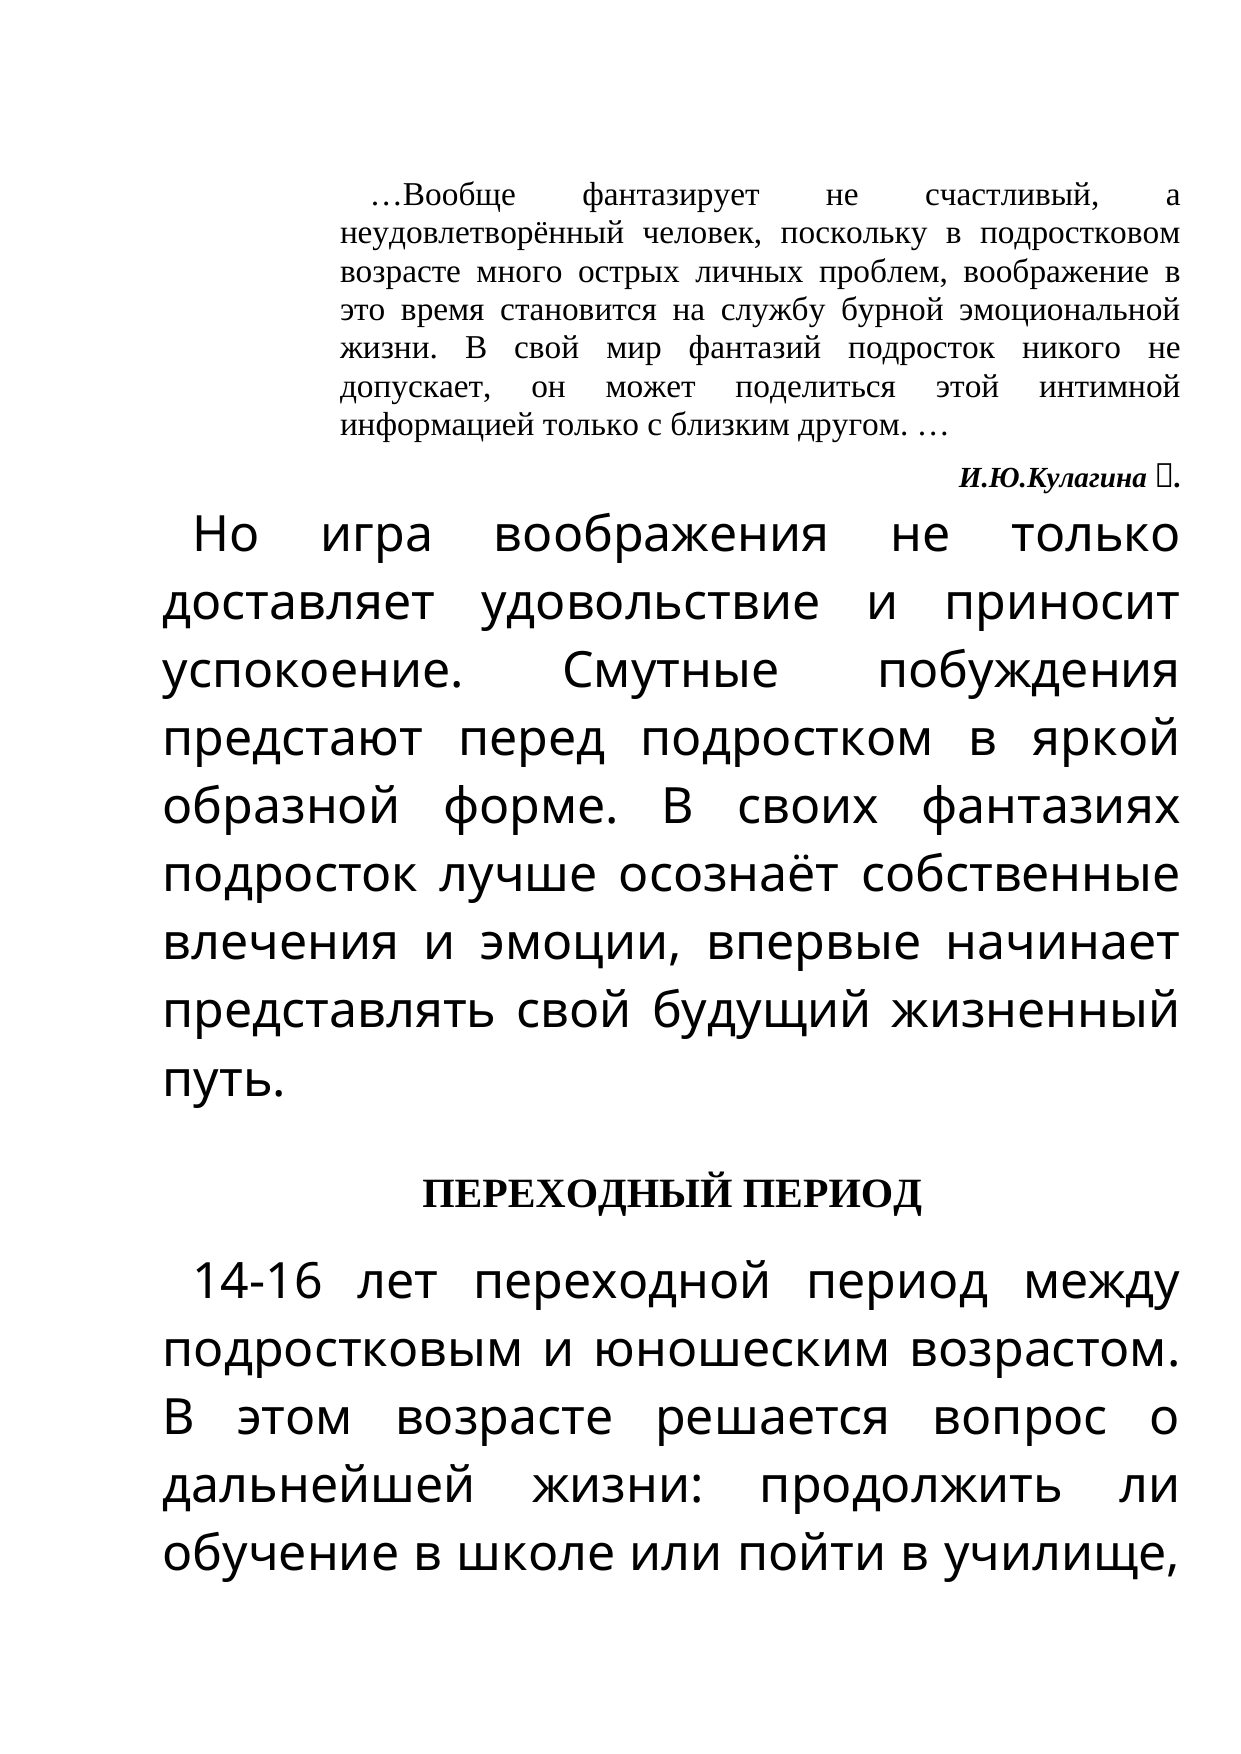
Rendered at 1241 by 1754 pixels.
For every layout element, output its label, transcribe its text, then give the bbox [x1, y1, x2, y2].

text Но игра воображения не только доставляет удовольствие и приносит успокоение. Смутные побуждения предстают перед подростком в яркой образной форме. В своих фантазиях подросток лучше осознаёт собственные влечения и эмоции, впервые начинает представлять свой будущий жизненный путь. [162, 497, 1181, 1111]
text И.Ю.Кулагина . [517, 452, 1181, 497]
text …Вообще фантазирует не счастливый, а неудовлетворённый человек, поскольку в подростковом возрасте много острых личных проблем, воображение в это время становится на службу бурной эмоциональной жизни. В свой мир фантазий подросток никого не допускает, он может поделиться этой интимной информацией только с близким другом. … [340, 174, 1181, 442]
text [162, 1245, 1181, 1585]
text ПЕРЕХОДНЫЙ ПЕРИОД [162, 1168, 1181, 1216]
